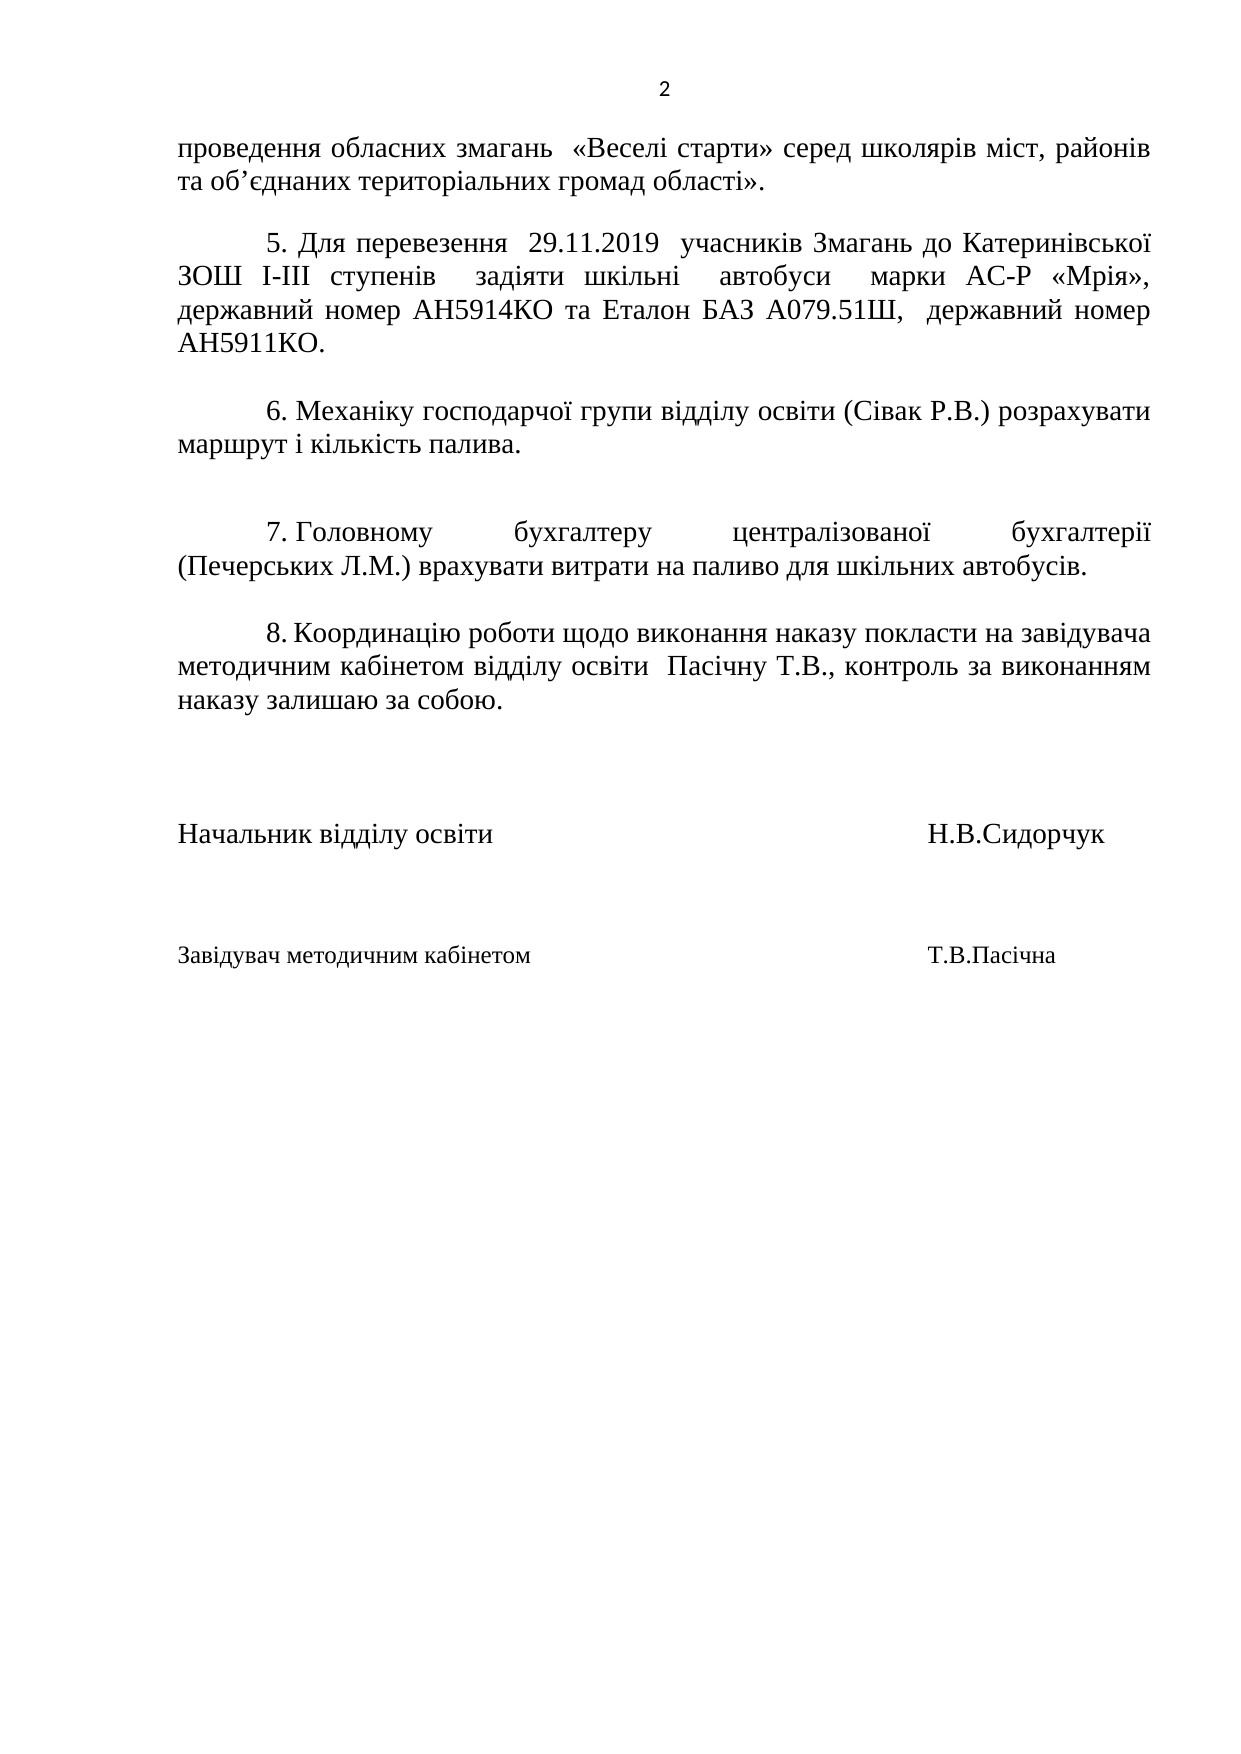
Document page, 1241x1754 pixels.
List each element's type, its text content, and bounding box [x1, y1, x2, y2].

text Начальник відділу освіти Н.В.Сидорчук [177, 816, 1152, 849]
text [177, 130, 1152, 197]
list Головному бухгалтеру централізованої бухгалтерії (Печерських Л.М.) врахувати витрати на паливо для шкільних автобусів. [177, 514, 1152, 581]
list Завідувач методичним кабінетом Т.В.Пасічна [177, 940, 1152, 969]
list Механіку господарчої групи відділу освіти (Сівак Р.В.) розрахувати маршрут і кількість палива. [177, 393, 1152, 460]
list 5. Для перевезення 29.11.2019 учасників Змагань до Катеринівської ЗОШ І-ІІІ ступенів задіяти шкільні автобуси марки АС-Р «Мрія», державний номер АН5914КО та Еталон БАЗ А079.51Ш, державний номер АН5911КО. [177, 225, 1152, 359]
text 8. Координацію роботи щодо виконання наказу покласти на завідувача методичним кабінетом відділу освіти Пасічну Т.В., контроль за виконанням наказу залишаю за собою. [177, 615, 1152, 715]
